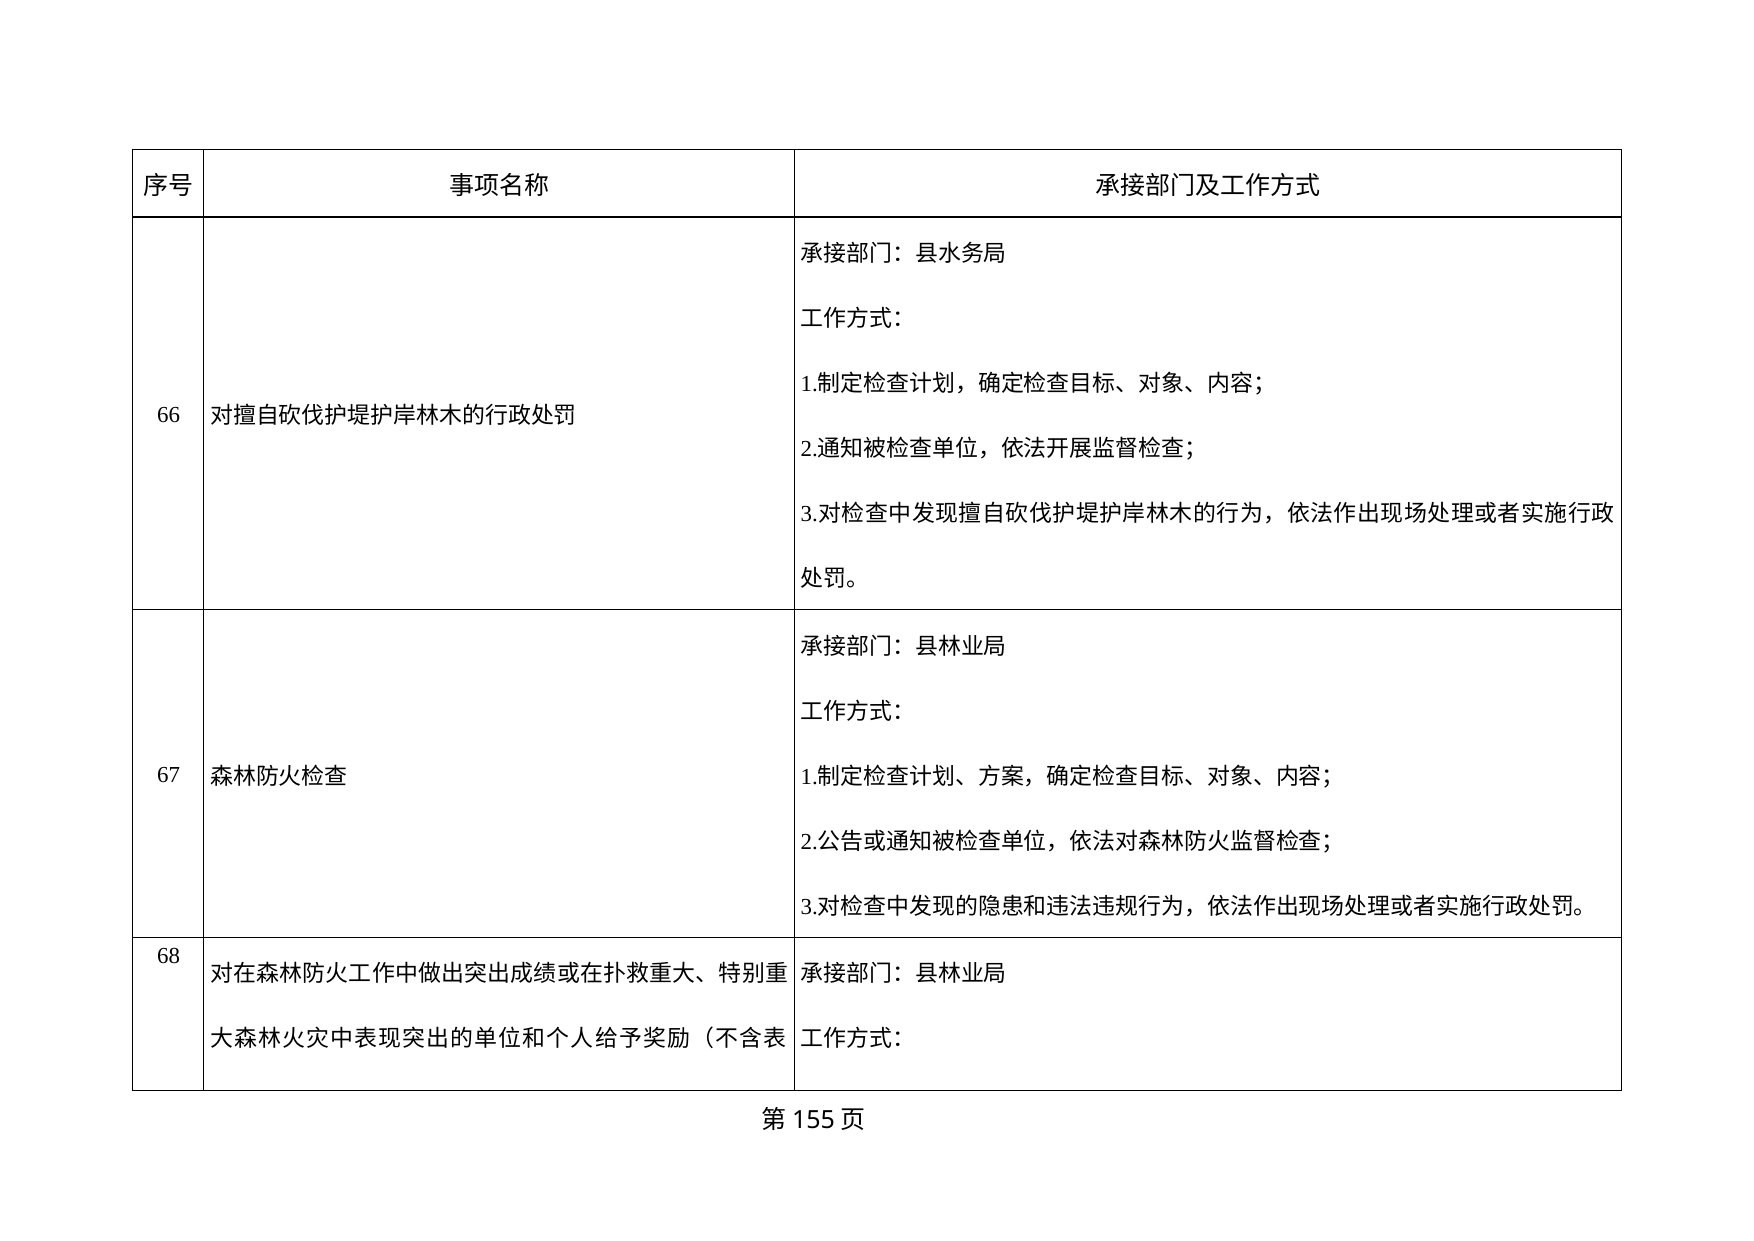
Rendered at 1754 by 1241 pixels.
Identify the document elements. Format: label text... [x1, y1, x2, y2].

table_cell 67 [133, 610, 203, 937]
table_cell 对擅自砍伐护堤护岸林木的行政处罚 [204, 218, 794, 609]
table_cell 承接部门：县水务局 工作方式： 1.制定检查计划，确定检查目标、对象、内容； 2.通知被检查单位，依法开展监督检查； 3.对检查中发现擅自砍伐护堤护岸林木的行为，依法作出现场处理或者实施行政处罚。 [795, 218, 1621, 609]
table_header 事项名称 [204, 150, 794, 216]
table_cell 森林防火检查 [204, 610, 794, 937]
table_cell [795, 938, 1621, 1090]
table_cell 68 [133, 938, 203, 1090]
table_cell 66 [133, 218, 203, 609]
table_cell 承接部门：县林业局 工作方式： 1.制定检查计划、方案，确定检查目标、对象、内容； 2.公告或通知被检查单位，依法对森林防火监督检查； 3.对检查中发现的隐患和违法违规行为，依法作出现场处理或者实施行政处罚。 [795, 610, 1621, 937]
table_header 序号 [133, 150, 203, 216]
table_header 承接部门及工作方式 [795, 150, 1621, 216]
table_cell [204, 938, 794, 1090]
